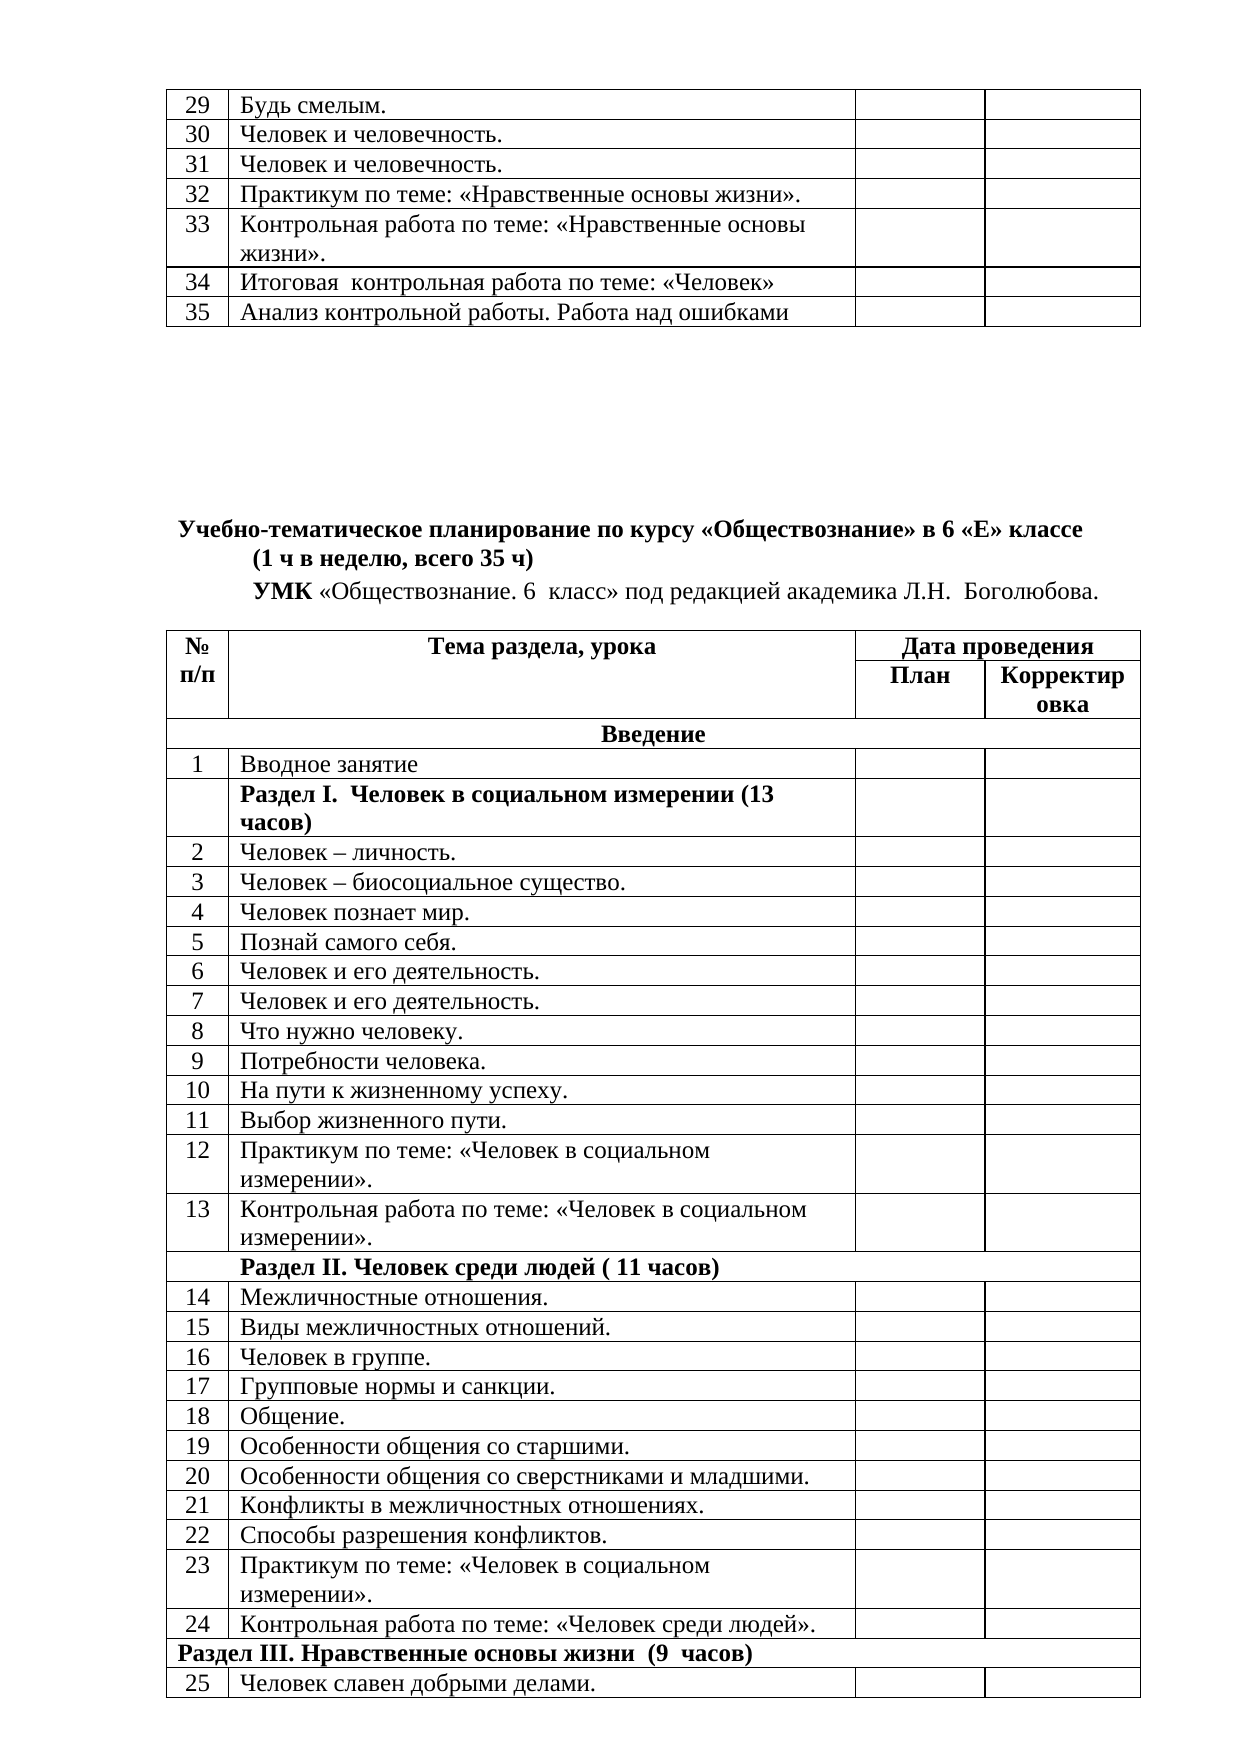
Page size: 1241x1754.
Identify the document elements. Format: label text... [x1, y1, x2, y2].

table_cell Общение. [229, 1401, 855, 1430]
table_cell [986, 1046, 1140, 1074]
table_cell [986, 837, 1140, 866]
table_cell [986, 268, 1140, 296]
table_cell Виды межличностных отношений. [229, 1312, 855, 1341]
list (1 ч в неделю, всего 35 ч) УМК «Обществознание. 6 класс» под редакцией академика Л.Н. Боголюбова. [252, 543, 1152, 605]
table_cell [856, 1282, 984, 1311]
table_cell 29 [167, 90, 228, 118]
table_cell Вводное занятие [229, 749, 855, 778]
table_cell [856, 1431, 984, 1460]
table_cell Раздел III. Нравственные основы жизни (9 часов) [167, 1639, 1140, 1667]
table_cell 15 [167, 1312, 228, 1341]
table_cell 30 [167, 120, 228, 148]
table_cell [986, 1312, 1140, 1341]
table_cell Способы разрешения конфликтов. [229, 1520, 855, 1549]
table_cell Итоговая контрольная работа по теме: «Человек» [229, 268, 855, 296]
table_cell 8 [167, 1016, 228, 1045]
table_cell 23 [167, 1550, 228, 1608]
table_cell 19 [167, 1431, 228, 1460]
table_cell [856, 1342, 984, 1370]
table_cell [856, 1046, 984, 1074]
table_cell План [856, 661, 984, 718]
table_cell Человек познает мир. [229, 897, 855, 926]
table_header Тема раздела, урока [229, 631, 855, 718]
table_cell [856, 1016, 984, 1045]
table_header № п/п [167, 631, 228, 718]
table_cell [856, 179, 984, 208]
table_cell 14 [167, 1282, 228, 1311]
table_cell 35 [167, 297, 228, 326]
table_cell [986, 1609, 1140, 1637]
table_cell [856, 1371, 984, 1400]
table_cell Потребности человека. [229, 1046, 855, 1074]
table_cell [856, 837, 984, 866]
table_cell [986, 986, 1140, 1015]
table_cell Раздел II. Человек среди людей ( 11 часов) [167, 1252, 1140, 1281]
table_cell [986, 90, 1140, 118]
table_cell [856, 209, 984, 266]
table_cell 6 [167, 956, 228, 985]
table_cell Человек и человечность. [229, 120, 855, 148]
table_cell 32 [167, 179, 228, 208]
table_cell [986, 956, 1140, 985]
table_cell [856, 1076, 984, 1104]
table_cell 18 [167, 1401, 228, 1430]
table_cell [167, 779, 228, 836]
table_cell [856, 986, 984, 1015]
table_cell Контрольная работа по теме: «Нравственные основы жизни». [229, 209, 855, 266]
table_cell [856, 1312, 984, 1341]
table_cell [856, 268, 984, 296]
table_cell Что нужно человеку. [229, 1016, 855, 1045]
table_cell 34 [167, 268, 228, 296]
table_cell 4 [167, 897, 228, 926]
table_cell [856, 1550, 984, 1608]
table_cell [986, 1105, 1140, 1134]
table_cell 21 [167, 1491, 228, 1519]
table_cell На пути к жизненному успеху. [229, 1076, 855, 1104]
table_cell [986, 1491, 1140, 1519]
table_cell 2 [167, 837, 228, 866]
table_cell [856, 1491, 984, 1519]
table_cell Введение [167, 719, 1140, 748]
table_cell [986, 297, 1140, 326]
table_cell [986, 120, 1140, 148]
table_cell [986, 897, 1140, 926]
table_cell 9 [167, 1046, 228, 1074]
table_cell [856, 956, 984, 985]
table_cell Человек и его деятельность. [229, 986, 855, 1015]
table_cell 11 [167, 1105, 228, 1134]
table_cell Практикум по теме: «Человек в социальном измерении». [229, 1550, 855, 1608]
table_cell Будь смелым. [229, 90, 855, 118]
table_cell Групповые нормы и санкции. [229, 1371, 855, 1400]
table_cell Анализ контрольной работы. Работа над ошибками [229, 297, 855, 326]
table_cell [986, 779, 1140, 836]
table_cell [856, 297, 984, 326]
table_cell Выбор жизненного пути. [229, 1105, 855, 1134]
table_header Дата проведения [856, 631, 1140, 659]
table_cell Человек и человечность. [229, 149, 855, 178]
table_cell 10 [167, 1076, 228, 1104]
table_cell [856, 897, 984, 926]
table_cell 17 [167, 1371, 228, 1400]
table_cell 25 [167, 1668, 228, 1697]
table_cell [856, 867, 984, 896]
table_cell Контрольная работа по теме: «Человек среди людей». [229, 1609, 855, 1637]
table_cell 20 [167, 1461, 228, 1489]
table_cell 3 [167, 867, 228, 896]
table_cell Человек – биосоциальное существо. [229, 867, 855, 896]
table_cell [986, 179, 1140, 208]
table_cell [856, 1668, 984, 1697]
table_cell 13 [167, 1194, 228, 1251]
table_cell [986, 1342, 1140, 1370]
table_cell Особенности общения со сверстниками и младшими. [229, 1461, 855, 1489]
table_cell [856, 779, 984, 836]
table_cell [856, 1401, 984, 1430]
table_cell 33 [167, 209, 228, 266]
table_cell Человек – личность. [229, 837, 855, 866]
table_cell [986, 1076, 1140, 1104]
table_cell [856, 1609, 984, 1637]
table_cell 22 [167, 1520, 228, 1549]
text Учебно-тематическое планирование по курсу «Обществознание» в 6 «Е» классе [177, 514, 1152, 543]
table_cell 31 [167, 149, 228, 178]
table_cell [856, 1194, 984, 1251]
table_cell [986, 1431, 1140, 1460]
table_cell [986, 1371, 1140, 1400]
table_cell Особенности общения со старшими. [229, 1431, 855, 1460]
table_cell [856, 749, 984, 778]
table_cell Практикум по теме: «Человек в социальном измерении». [229, 1135, 855, 1193]
table_cell [856, 1520, 984, 1549]
table_cell [856, 927, 984, 955]
table_cell [986, 1520, 1140, 1549]
table_cell [986, 1135, 1140, 1193]
table_cell 24 [167, 1609, 228, 1637]
table_cell Корректировка [986, 661, 1140, 718]
table_cell [986, 1016, 1140, 1045]
table_cell [986, 209, 1140, 266]
table_cell 12 [167, 1135, 228, 1193]
table_cell 16 [167, 1342, 228, 1370]
table_cell [986, 1194, 1140, 1251]
table_cell [986, 1282, 1140, 1311]
table_cell Межличностные отношения. [229, 1282, 855, 1311]
table_cell [856, 1461, 984, 1489]
table_cell [986, 927, 1140, 955]
table_cell [986, 1668, 1140, 1697]
table_cell [856, 1105, 984, 1134]
table_cell [986, 1550, 1140, 1608]
table_cell [856, 120, 984, 148]
table_cell [986, 749, 1140, 778]
table_cell 7 [167, 986, 228, 1015]
table_cell 5 [167, 927, 228, 955]
table_cell Практикум по теме: «Нравственные основы жизни». [229, 179, 855, 208]
table_cell [856, 90, 984, 118]
table_cell 1 [167, 749, 228, 778]
table_cell Раздел I. Человек в социальном измерении (13 часов) [229, 779, 855, 836]
table_cell [986, 1401, 1140, 1430]
table_cell Контрольная работа по теме: «Человек в социальном измерении». [229, 1194, 855, 1251]
table_cell [856, 1135, 984, 1193]
table_cell Человек славен добрыми делами. [229, 1668, 855, 1697]
table_cell [856, 149, 984, 178]
table_cell Познай самого себя. [229, 927, 855, 955]
table_cell Человек в группе. [229, 1342, 855, 1370]
table_cell Человек и его деятельность. [229, 956, 855, 985]
table_cell [986, 149, 1140, 178]
table_cell [986, 1461, 1140, 1489]
table_cell Конфликты в межличностных отношениях. [229, 1491, 855, 1519]
table_cell [986, 867, 1140, 896]
